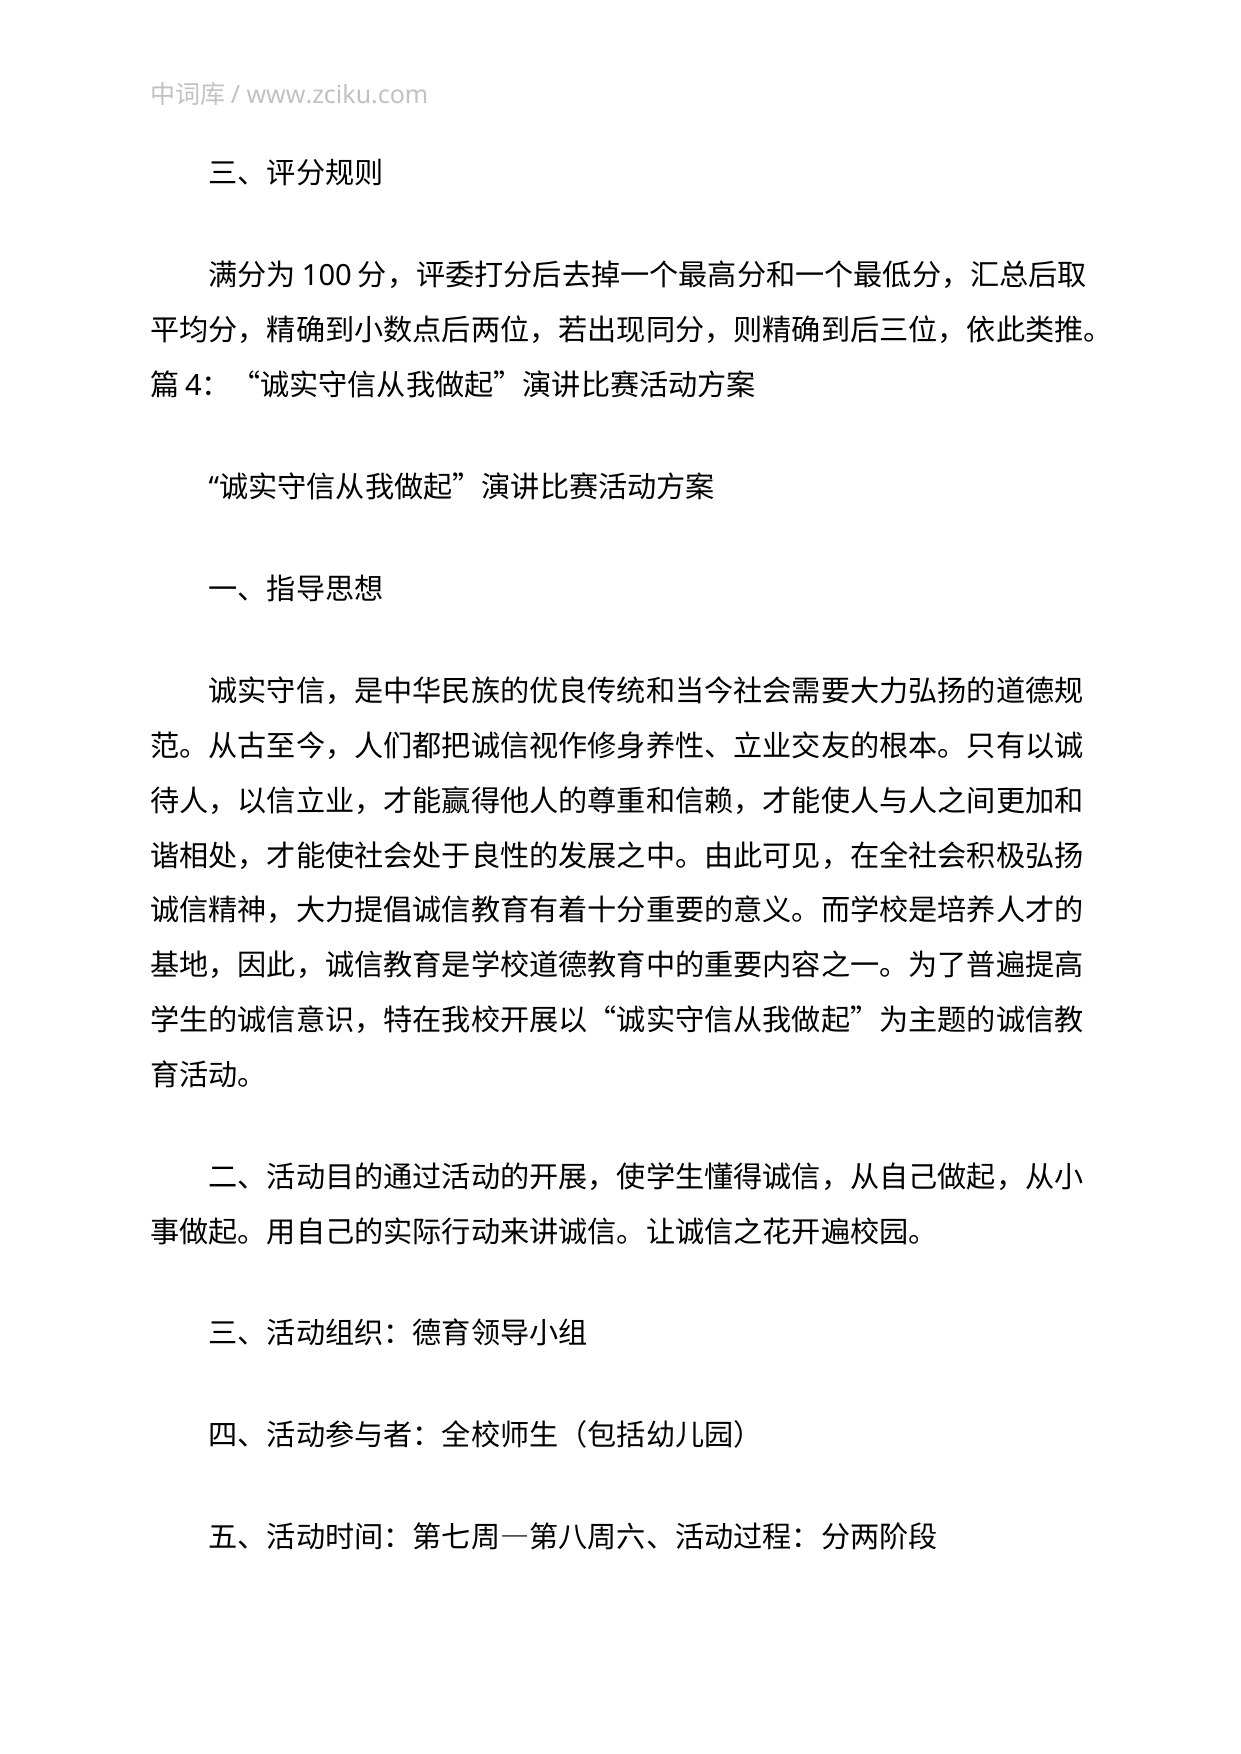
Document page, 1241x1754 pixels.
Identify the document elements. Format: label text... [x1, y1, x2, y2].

text 二、活动目的通过活动的开展，使学生懂得诚信，从自己做起，从小事做起。用自己的实际行动来讲诚信。让诚信之花开遍校园。 [150, 1153, 1090, 1251]
text 三、活动组织：德育领导小组 [150, 1310, 1090, 1352]
text 四、活动参与者：全校师生（包括幼儿园） [150, 1412, 1090, 1454]
text 诚实守信，是中华民族的优良传统和当今社会需要大力弘扬的道德规范。从古至今，人们都把诚信视作修身养性、立业交友的根本。只有以诚待人，以信立业，才能赢得他人的尊重和信赖，才能使人与人之间更加和谐相处，才能使社会处于良性的发展之中。由此可见，在全社会积极弘扬诚信精神，大力提倡诚信教育有着十分重要的意义。而学校是培养人才的基地，因此，诚信教育是学校道德教育中的重要内容之一。为了普遍提高学生的诚信意识，特在我校开展以“诚实守信从我做起”为主题的诚信教育活动。 [150, 667, 1090, 1094]
text 五、活动时间：第七周—第八周六、活动过程：分两阶段 [150, 1514, 1090, 1556]
text 满分为100分，评委打分后去掉一个最高分和一个最低分，汇总后取平均分，精确到小数点后两位，若出现同分，则精确到后三位，依此类推。篇4：“诚实守信从我做起”演讲比赛活动方案 [150, 252, 1090, 404]
text “诚实守信从我做起”演讲比赛活动方案 [150, 464, 1090, 506]
text 三、评分规则 [150, 150, 1090, 192]
text 一、指导思想 [150, 566, 1090, 608]
